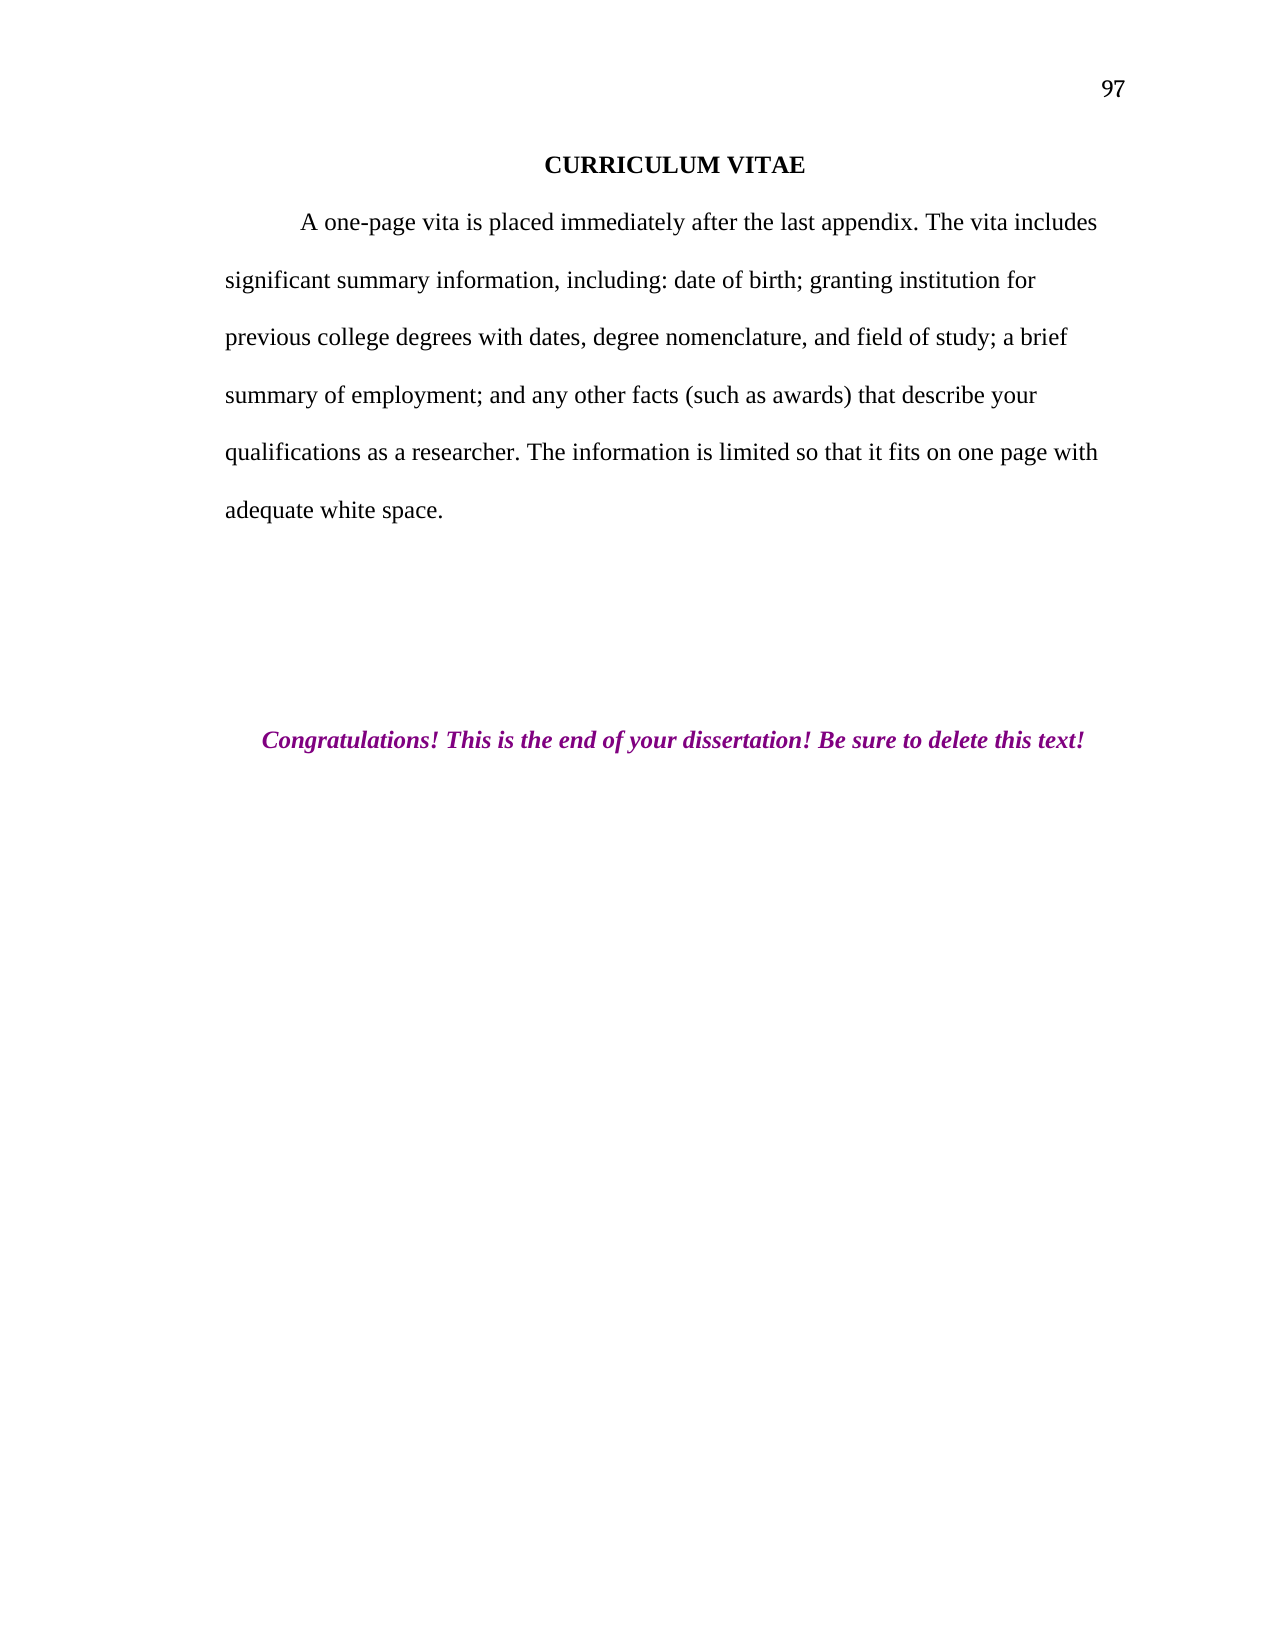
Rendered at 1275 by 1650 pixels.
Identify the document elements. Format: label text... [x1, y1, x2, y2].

text A one-page vita is placed immediately after the last appendix. The vita includes significant summary information, including: date of birth; granting institution for previous college degrees with dates, degree nomenclature, and field of study; a brief summary of employment; and any other facts (such as awards) that describe your qualifications as a researcher. The information is limited so that it fits on one page with adequate white space. [225, 207, 1125, 524]
text Congratulations! This is the end of your dissertation! Be sure to delete this text! [225, 725, 1125, 754]
text CURRICULUM VITAE [225, 150, 1125, 179]
